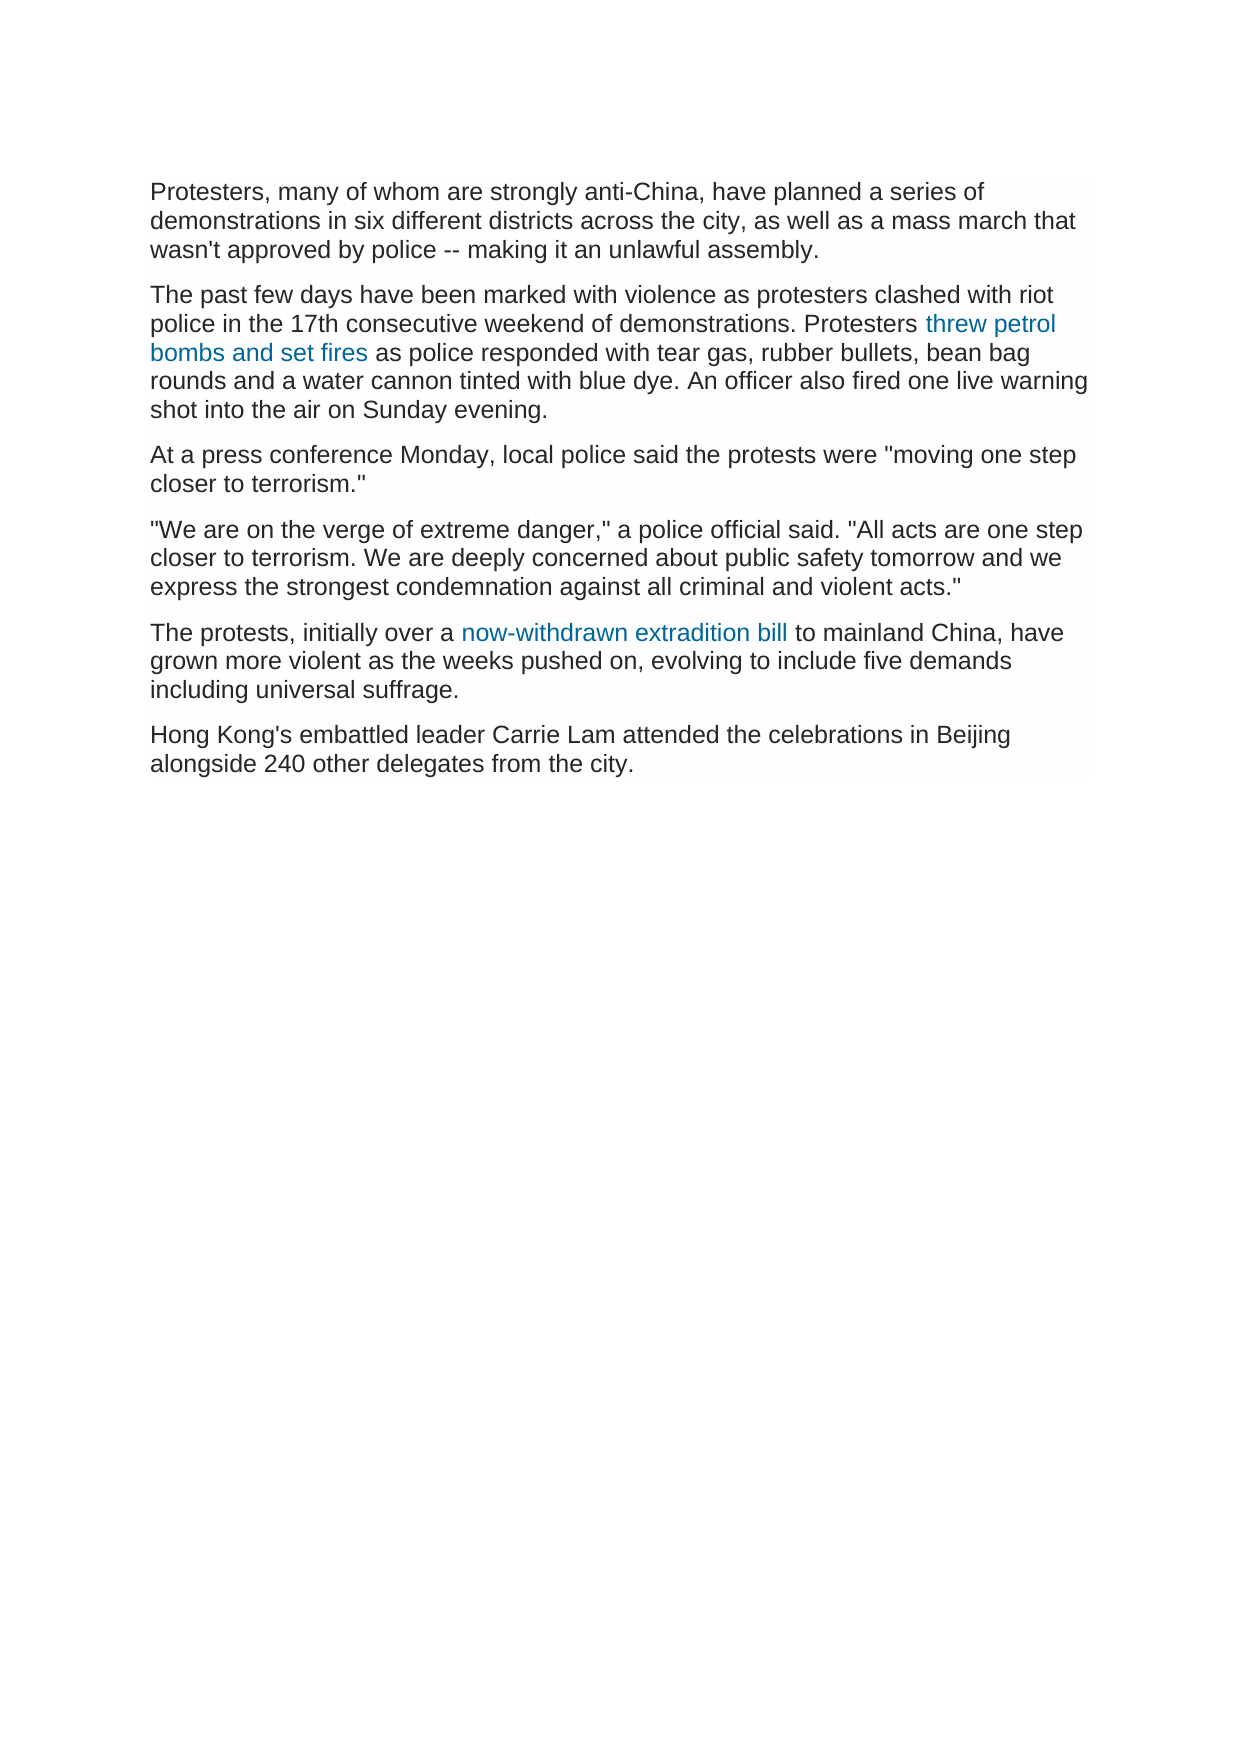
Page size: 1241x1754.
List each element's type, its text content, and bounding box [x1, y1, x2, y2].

text The protests, initially over a now-withdrawn extradition bill to mainland China, have grown more violent as the weeks pushed on, evolving to include five demands including universal suffrage. [150, 618, 1090, 704]
text The past few days have been marked with violence as protesters clashed with riot police in the 17th consecutive weekend of demonstrations. Protesters threw petrol bombs and set fires as police responded with tear gas, rubber bullets, bean bag rounds and a water cannon tinted with blue dye. An officer also fired one live warning shot into the air on Sunday evening. [150, 280, 1090, 424]
text Hong Kong's embattled leader Carrie Lam attended the celebrations in Beijing alongside 240 other delegates from the city. [150, 721, 1090, 778]
text Protesters, many of whom are strongly anti-China, have planned a series of demonstrations in six different districts across the city, as well as a mass march that wasn't approved by police -- making it an unlawful assembly. [150, 177, 1090, 263]
text "We are on the verge of extreme danger," a police official said. "All acts are one step closer to terrorism. We are deeply concerned about public safety tomorrow and we express the strongest condemnation against all criminal and violent acts." [150, 515, 1090, 601]
text At a press conference Monday, local police said the protests were "moving one step closer to terrorism." [150, 441, 1090, 498]
